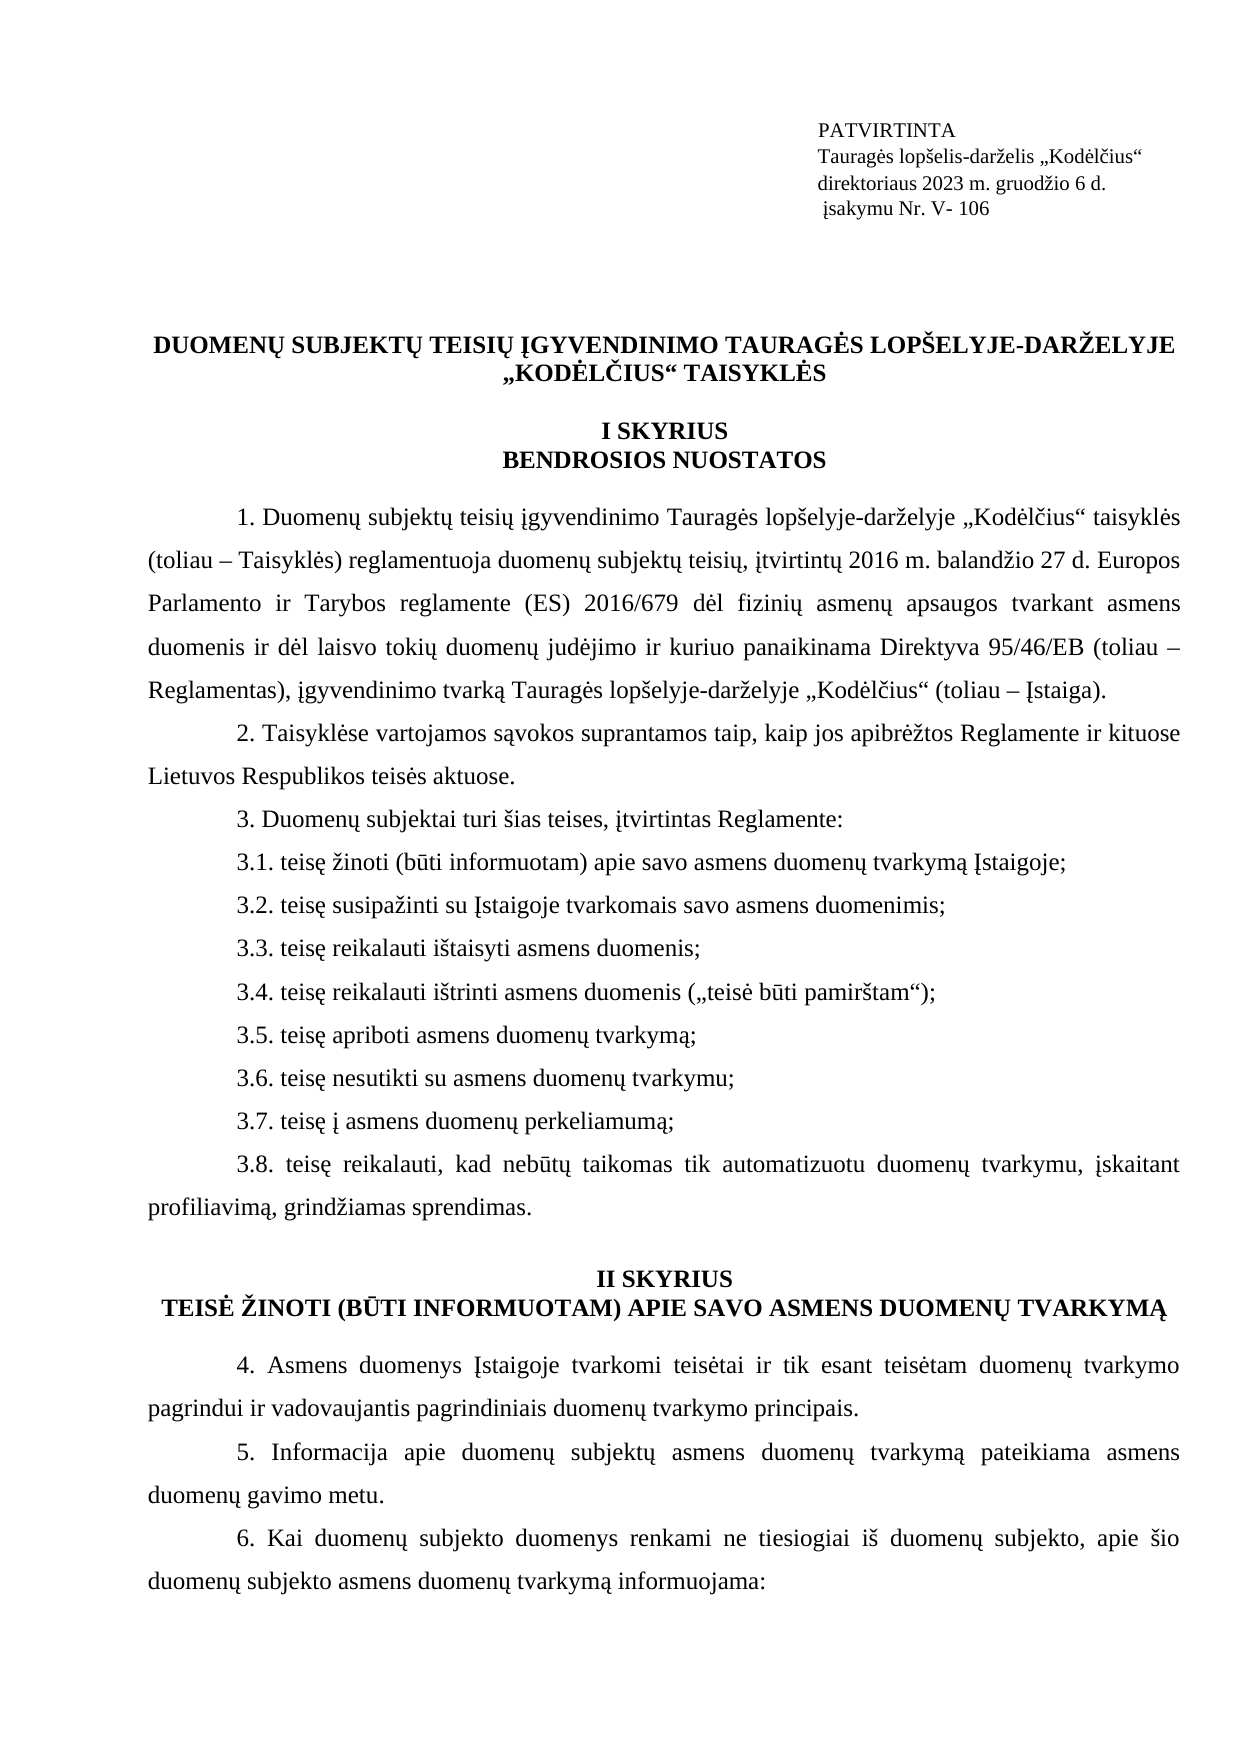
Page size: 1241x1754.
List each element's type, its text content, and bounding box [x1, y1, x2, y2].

text direktoriaus 2023 m. gruodžio 6 d. [148, 170, 1181, 194]
text TEISĖ ŽINOTI (BŪTI INFORMUOTAM) APIE SAVO ASMENS DUOMENŲ TVARKYMĄ [148, 1293, 1181, 1322]
text Tauragės lopšelis-darželis „Kodėlčius“ [148, 144, 1181, 168]
text 2. Taisyklėse vartojamos sąvokos suprantamos taip, kaip jos apibrėžtos Reglamente ir kituose Lietuvos Respublikos teisės aktuose. [148, 718, 1181, 790]
text DUOMENŲ SUBJEKTŲ TEISIŲ ĮGYVENDINIMO TAURAGĖS LOPŠELYJE-DARŽELYJE „KODĖLČIUS“ TAISYKLĖS [148, 330, 1181, 387]
text 6. Kai duomenų subjekto duomenys renkami ne tiesiogiai iš duomenų subjekto, apie šio duomenų subjekto asmens duomenų tvarkymą informuojama: [148, 1523, 1181, 1595]
text įsakymu Nr. V- 106 [148, 196, 1181, 220]
text BENDROSIOS NUOSTATOS [148, 445, 1181, 473]
text I SKYRIUS [148, 416, 1181, 445]
text PATVIRTINTA [148, 118, 1137, 142]
text 3.6. teisę nesutikti su asmens duomenų tvarkymu; [148, 1063, 1181, 1092]
text II SKYRIUS [148, 1264, 1181, 1293]
text 5. Informacija apie duomenų subjektų asmens duomenų tvarkymą pateikiama asmens duomenų gavimo metu. [148, 1437, 1181, 1508]
text 3.8. teisę reikalauti, kad nebūtų taikomas tik automatizuotu duomenų tvarkymu, įskaitant profiliavimą, grindžiamas sprendimas. [148, 1149, 1181, 1221]
text 4. Asmens duomenys Įstaigoje tvarkomi teisėtai ir tik esant teisėtam duomenų tvarkymo pagrindui ir vadovaujantis pagrindiniais duomenų tvarkymo principais. [148, 1350, 1181, 1422]
text 3.7. teisę į asmens duomenų perkeliamumą; [148, 1106, 1181, 1135]
text 1. Duomenų subjektų teisių įgyvendinimo Tauragės lopšelyje-darželyje „Kodėlčius“ taisyklės (toliau – Taisyklės) reglamentuoja duomenų subjektų teisių, įtvirtintų 2016 m. balandžio 27 d. Europos Parlamento ir Tarybos reglamente (ES) 2016/679 dėl fizinių asmenų apsaugos tvarkant asmens duomenis ir dėl laisvo tokių duomenų judėjimo ir kuriuo panaikinama Direktyva 95/46/EB (toliau – Reglamentas), įgyvendinimo tvarką Tauragės lopšelyje-darželyje „Kodėlčius“ (toliau – Įstaiga). [148, 502, 1181, 703]
text 3.3. teisę reikalauti ištaisyti asmens duomenis; [148, 933, 1181, 962]
text 3.1. teisę žinoti (būti informuotam) apie savo asmens duomenų tvarkymą Įstaigoje; [148, 847, 1181, 876]
text 3. Duomenų subjektai turi šias teises, įtvirtintas Reglamente: [148, 804, 1181, 833]
text 3.5. teisę apriboti asmens duomenų tvarkymą; [148, 1020, 1181, 1048]
text 3.4. teisę reikalauti ištrinti asmens duomenis („teisė būti pamirštam“); [148, 977, 1181, 1005]
text 3.2. teisę susipažinti su Įstaigoje tvarkomais savo asmens duomenimis; [148, 890, 1181, 919]
